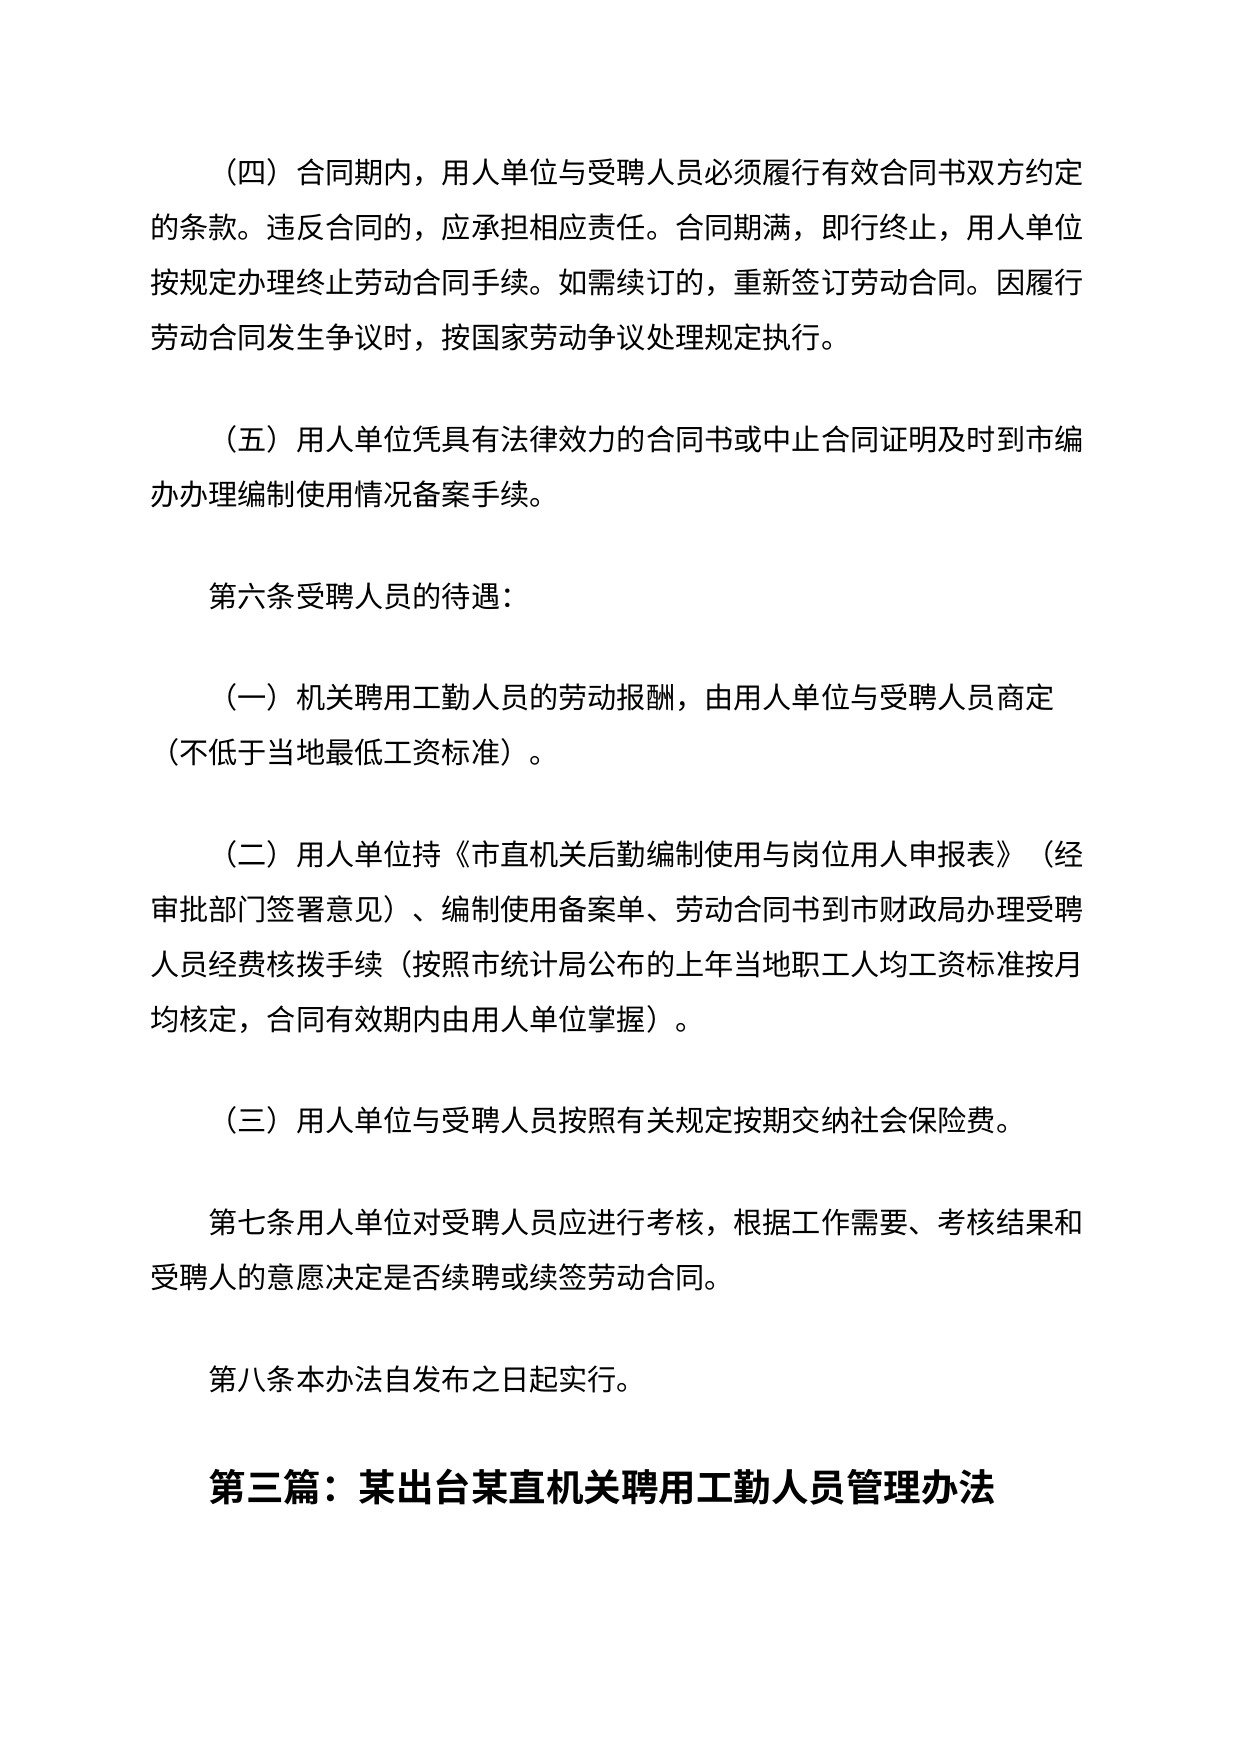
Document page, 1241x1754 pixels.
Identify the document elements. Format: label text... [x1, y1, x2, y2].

text （三）用人单位与受聘人员按照有关规定按期交纳社会保险费。 [150, 1098, 1090, 1140]
text （一）机关聘用工勤人员的劳动报酬，由用人单位与受聘人员商定（不低于当地最低工资标准）。 [150, 675, 1090, 772]
text （五）用人单位凭具有法律效力的合同书或中止合同证明及时到市编办办理编制使用情况备案手续。 [150, 416, 1090, 514]
text 第七条用人单位对受聘人员应进行考核，根据工作需要、考核结果和受聘人的意愿决定是否续聘或续签劳动合同。 [150, 1200, 1090, 1297]
text 第三篇：某出台某直机关聘用工勤人员管理办法 [150, 1458, 1090, 1512]
text （二）用人单位持《市直机关后勤编制使用与岗位用人申报表》（经审批部门签署意见）、编制使用备案单、劳动合同书到市财政局办理受聘人员经费核拨手续（按照市统计局公布的上年当地职工人均工资标准按月均核定，合同有效期内由用人单位掌握）。 [150, 832, 1090, 1038]
text 第八条本办法自发布之日起实行。 [150, 1356, 1090, 1399]
text （四）合同期内，用人单位与受聘人员必须履行有效合同书双方约定的条款。违反合同的，应承担相应责任。合同期满，即行终止，用人单位按规定办理终止劳动合同手续。如需续订的，重新签订劳动合同。因履行劳动合同发生争议时，按国家劳动争议处理规定执行。 [150, 150, 1090, 357]
text 第六条受聘人员的待遇： [150, 573, 1090, 615]
